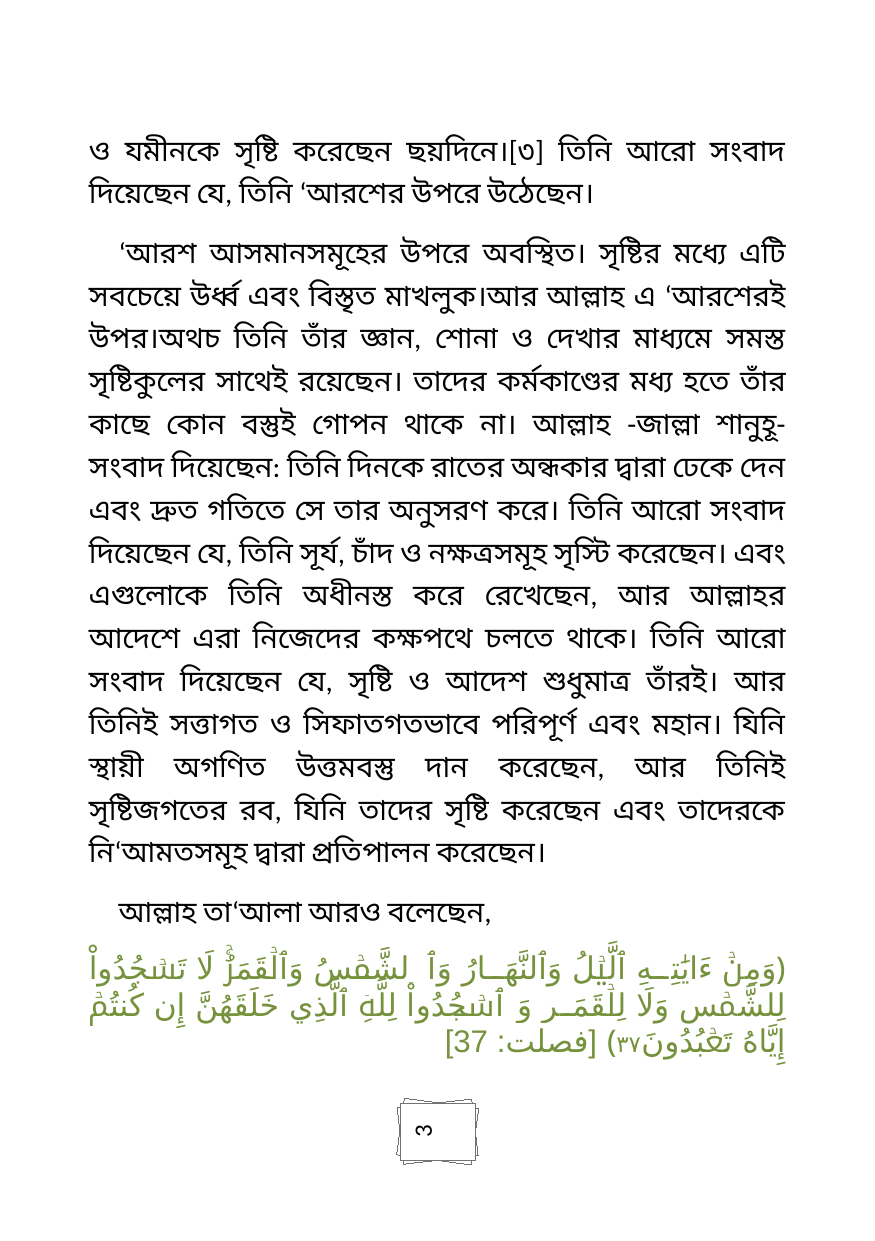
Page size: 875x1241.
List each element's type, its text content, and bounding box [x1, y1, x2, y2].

text ‘আরশ আসমানসমূহের উপরে অবস্থিত। সৃষ্টির মধ্যে এটি সবচেয়ে উর্ধ্ব এবং বিস্তৃত মাখলুক।আর আল্লাহ এ ‘আরশেরই উপর।অথচ তিনি তাঁর জ্ঞান, শোনা ও দেখার মাধ্যমে সমস্ত সৃষ্টিকুলের সাথেই রয়েছেন। তাদের কর্মকাণ্ডের মধ্য হতে তাঁর কাছে কোন বস্তুই গোপন থাকে না। আল্লাহ -জাল্লা শানুহূ- সংবাদ দিয়েছেন: তিনি দিনকে রাতের অন্ধকার দ্বারা ঢেকে দেন এবং দ্রুত গতিতে সে তার অনুসরণ করে। তিনি আরো সংবাদ দিয়েছেন যে, তিনি সূর্য, চাঁদ ও নক্ষত্রসমূহ সৃস্টি করেছেন। এবং এগুলোকে তিনি অধীনস্ত করে রেখেছেন, আর আল্লাহর আদেশে এরা নিজেদের কক্ষপথে চলতে থাকে। তিনি আরো সংবাদ দিয়েছেন যে, সৃষ্টি ও আদেশ শুধুমাত্র তাঁরই। আর তিনিই সত্তাগত ও সিফাতগতভাবে পরিপূর্ণ এবং মহান। যিনি স্থায়ী অগণিত উত্তমবস্তু দান করেছেন, আর তিনিই সৃষ্টিজগতের রব, যিনি তাদের সৃষ্টি করেছেন এবং তাদেরকে নি‘আমতসমূহ দ্বারা প্রতিপালন করেছেন। [89, 232, 785, 871]
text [89, 130, 785, 212]
text আল্লাহ তা‘আলা আরও বলেছেন, [89, 891, 785, 931]
text ﴿وَمِنۡ ءَايَٰتِهِ ٱلَّيۡلُ وَٱلنَّهَارُ وَٱلشَّمۡسُ وَٱلۡقَمَرُۚ لَا تَسۡجُدُواْ لِلشَّمۡسِ وَلَا لِلۡقَمَرِ وَٱسۡجُدُواْۤ لِلَّهِۤ ٱلَّذِي خَلَقَهُنَّ إِن كُنتُمۡ إِيَّاهُ تَعۡبُدُونَ٣٧﴾ [فصلت: 37] [89, 1023, 597, 1060]
